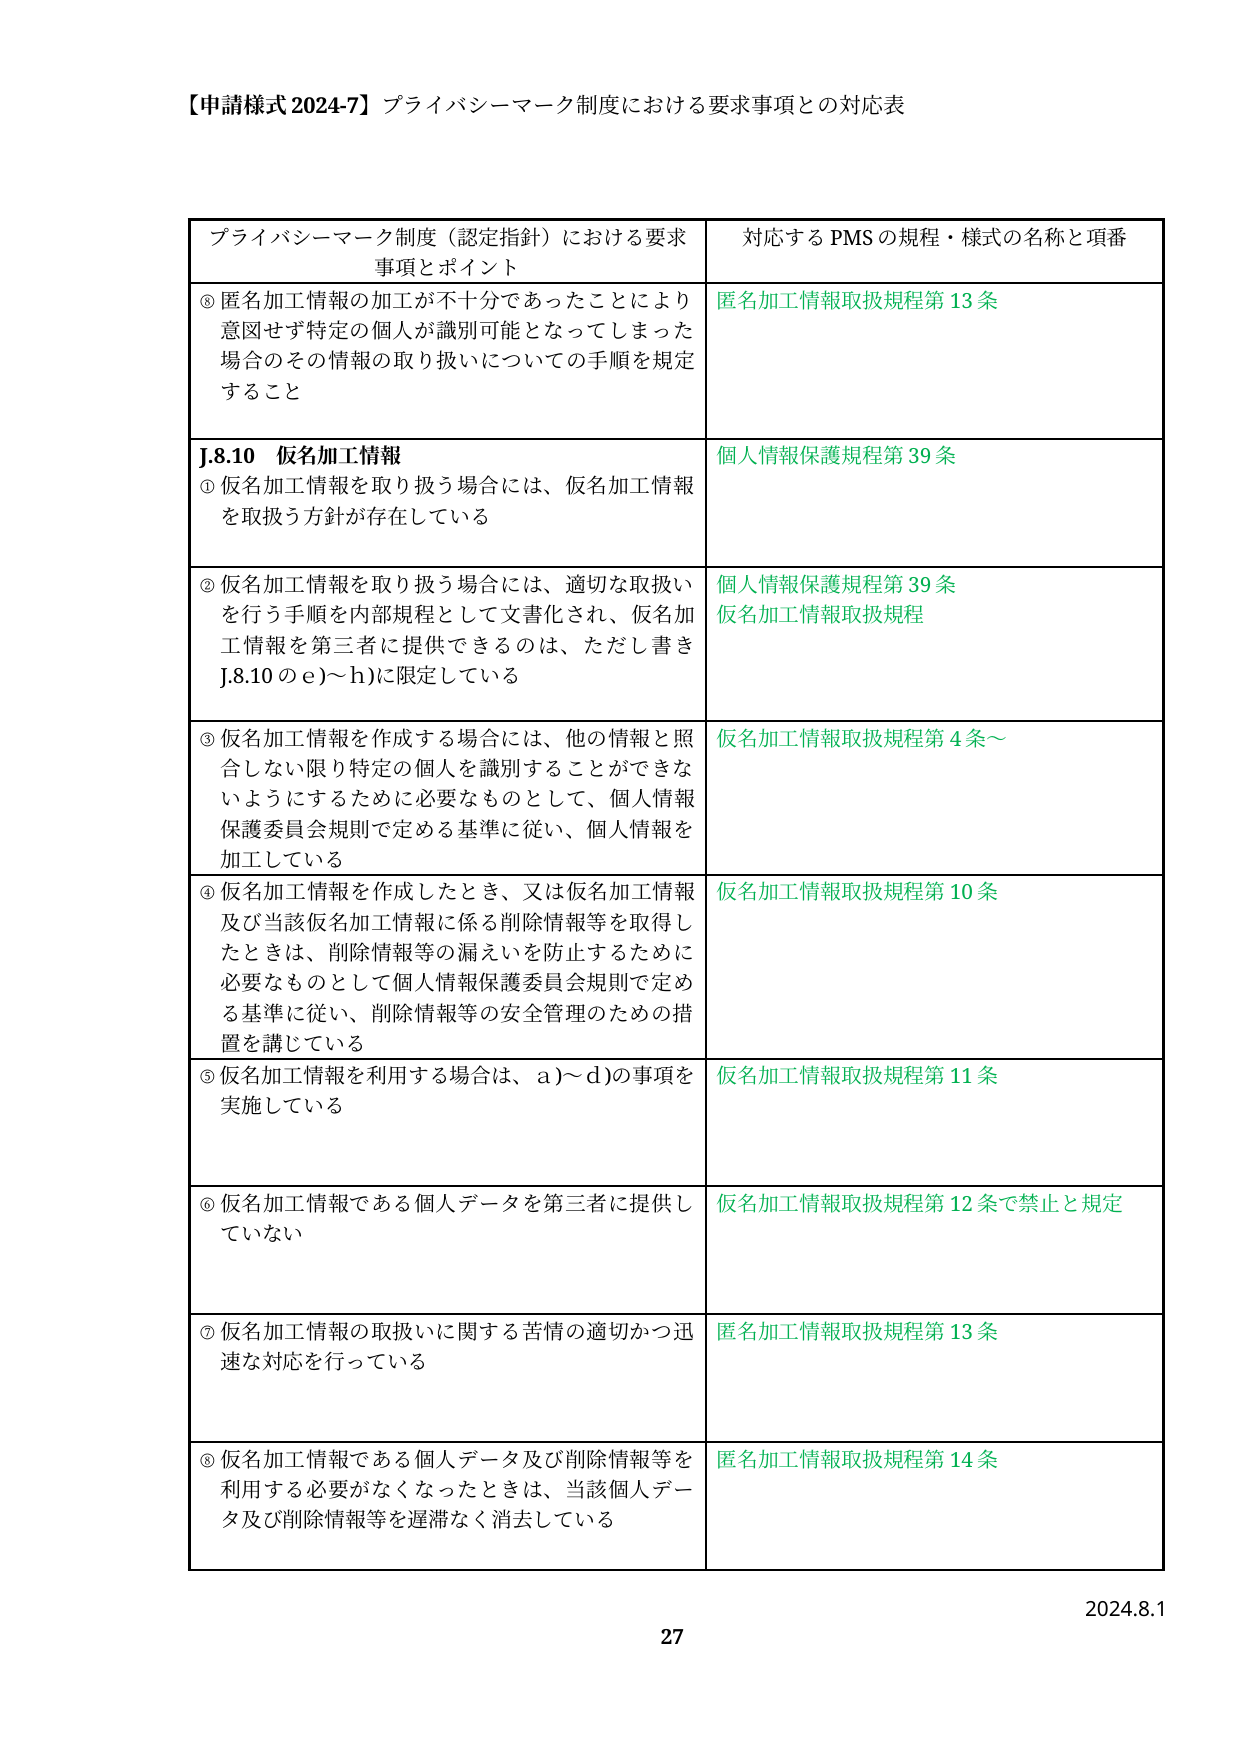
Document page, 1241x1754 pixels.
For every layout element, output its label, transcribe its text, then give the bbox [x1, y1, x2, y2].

table_cell 個人情報保護規程第39条 [707, 440, 1162, 566]
table_cell ⑥仮名加工情報である個人データを第三者に提供していない [191, 1187, 705, 1313]
table_cell ⑧匿名加工情報の加工が不十分であったことにより意図せず特定の個人が識別可能となってしまった場合のその情報の取り扱いについての手順を規定すること [191, 284, 705, 437]
table_cell ③仮名加工情報を作成する場合には、他の情報と照合しない限り特定の個人を識別することができないようにするために必要なものとして、個人情報保護委員会規則で定める基準に従い、個人情報を加工している [191, 722, 705, 873]
table_cell ④仮名加工情報を作成したとき、又は仮名加工情報及び当該仮名加工情報に係る削除情報等を取得したときは、削除情報等の漏えいを防止するために必要なものとして個人情報保護委員会規則で定める基準に従い、削除情報等の安全管理のための措置を講じている [191, 876, 705, 1057]
table_cell ⑤仮名加工情報を利用する場合は、ａ)～ｄ)の事項を実施している [191, 1060, 705, 1185]
table_cell ⑧仮名加工情報である個人データ及び削除情報等を利用する必要がなくなったときは、当該個人データ及び削除情報等を遅滞なく消去している [191, 1443, 705, 1569]
table_header 対応するPMSの規程・様式の名称と項番 [707, 221, 1162, 282]
table_cell 仮名加工情報取扱規程第12条で禁止と規定 [707, 1187, 1162, 1313]
table_cell 匿名加工情報取扱規程第14条 [707, 1443, 1162, 1569]
table_cell ⑦仮名加工情報の取扱いに関する苦情の適切かつ迅速な対応を行っている [191, 1315, 705, 1441]
table_cell 個人情報保護規程第39条 仮名加工情報取扱規程 [707, 568, 1162, 720]
table_cell J.8.10 仮名加工情報 ①仮名加工情報を取り扱う場合には、仮名加工情報を取扱う方針が存在している [191, 440, 705, 566]
table_cell 匿名加工情報取扱規程第13条 [707, 284, 1162, 437]
table_cell 仮名加工情報取扱規程第4条～ [707, 722, 1162, 873]
table_header プライバシーマーク制度（認定指針）における要求事項とポイント [191, 221, 705, 282]
table_cell 仮名加工情報取扱規程第11条 [707, 1060, 1162, 1185]
table_cell 匿名加工情報取扱規程第13条 [707, 1315, 1162, 1441]
table_cell 仮名加工情報取扱規程第10条 [707, 876, 1162, 1057]
table_cell ②仮名加工情報を取り扱う場合には、適切な取扱いを行う手順を内部規程として文書化され、仮名加工情報を第三者に提供できるのは、ただし書きJ.8.10のｅ)～ｈ)に限定している [191, 568, 705, 720]
